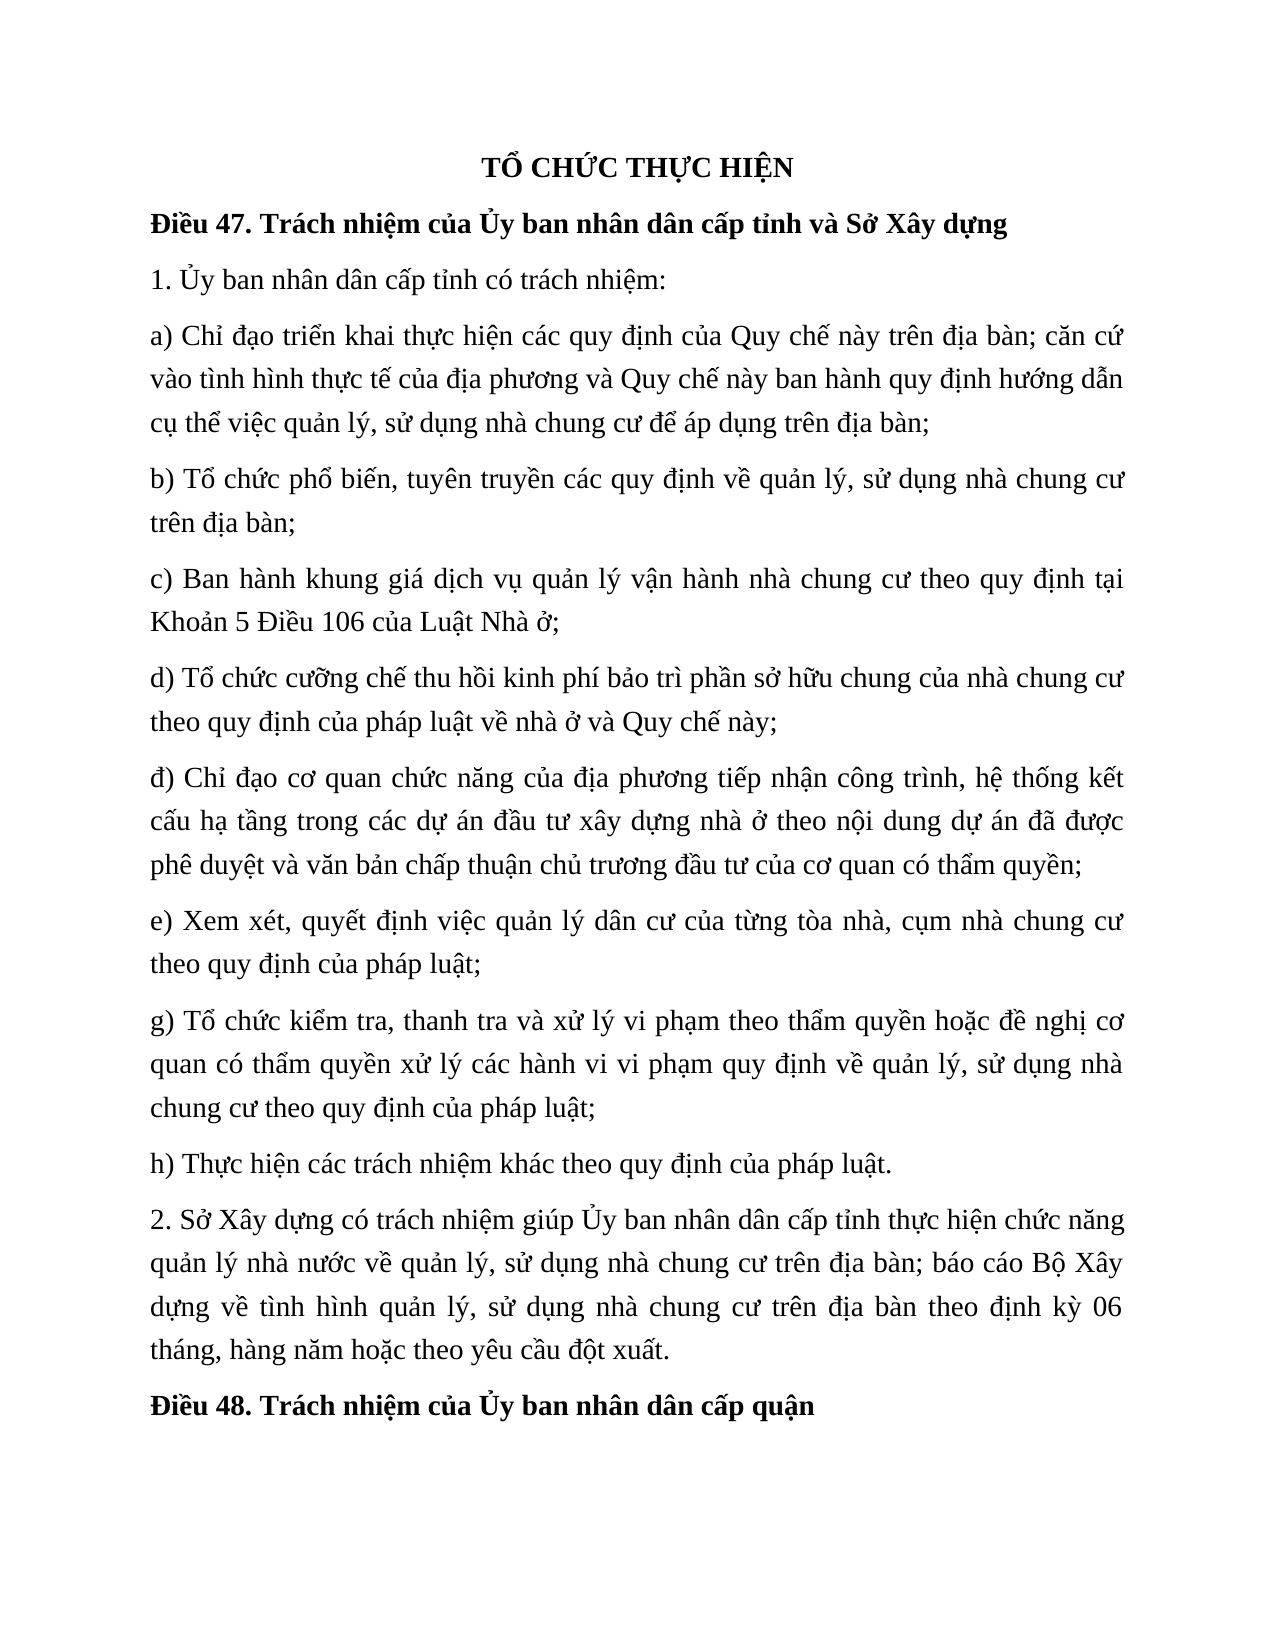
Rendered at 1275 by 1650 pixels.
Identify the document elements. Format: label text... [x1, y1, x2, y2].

text g) Tổ chức kiểm tra, thanh tra và xử lý vi phạm theo thẩm quyền hoặc đề nghị cơ quan có thẩm quyền xử lý các hành vi vi phạm quy định về quản lý, sử dụng nhà chung cư theo quy định của pháp luật; [150, 1003, 1125, 1123]
text d) Tổ chức cưỡng chế thu hồi kinh phí bảo trì phần sở hữu chung của nhà chung cư theo quy định của pháp luật về nhà ở và Quy chế này; [150, 660, 1125, 737]
text a) Chỉ đạo triển khai thực hiện các quy định của Quy chế này trên địa bàn; căn cứ vào tình hình thực tế của địa phương và Quy chế này ban hành quy định hướng dẫn cụ thể việc quản lý, sử dụng nhà chung cư để áp dụng trên địa bàn; [150, 318, 1125, 439]
text h) Thực hiện các trách nhiệm khác theo quy định của pháp luật. [150, 1146, 1125, 1179]
text c) Ban hành khung giá dịch vụ quản lý vận hành nhà chung cư theo quy định tại Khoản 5 Điều 106 của Luật Nhà ở; [150, 561, 1125, 638]
text đ) Chỉ đạo cơ quan chức năng của địa phương tiếp nhận công trình, hệ thống kết cấu hạ tầng trong các dự án đầu tư xây dựng nhà ở theo nội dung dự án đã được phê duyệt và văn bản chấp thuận chủ trương đầu tư của cơ quan có thẩm quyền; [150, 760, 1125, 881]
text 1. Ủy ban nhân dân cấp tỉnh có trách nhiệm: [150, 262, 1125, 296]
text 2. Sở Xây dựng có trách nhiệm giúp Ủy ban nhân dân cấp tỉnh thực hiện chức năng quản lý nhà nước về quản lý, sử dụng nhà chung cư trên địa bàn; báo cáo Bộ Xây dựng về tình hình quản lý, sử dụng nhà chung cư trên địa bàn theo định kỳ 06 tháng, hàng năm hoặc theo yêu cầu đột xuất. [150, 1202, 1125, 1366]
text Điều 48. Trách nhiệm của Ủy ban nhân dân cấp quận [150, 1388, 1125, 1422]
text TỔ CHỨC THỰC HIỆN [150, 150, 1125, 183]
text Điều 47. Trách nhiệm của Ủy ban nhân dân cấp tỉnh và Sở Xây dựng [150, 206, 1125, 239]
text b) Tổ chức phổ biến, tuyên truyền các quy định về quản lý, sử dụng nhà chung cư trên địa bàn; [150, 461, 1125, 538]
text e) Xem xét, quyết định việc quản lý dân cư của từng tòa nhà, cụm nhà chung cư theo quy định của pháp luật; [150, 903, 1125, 980]
